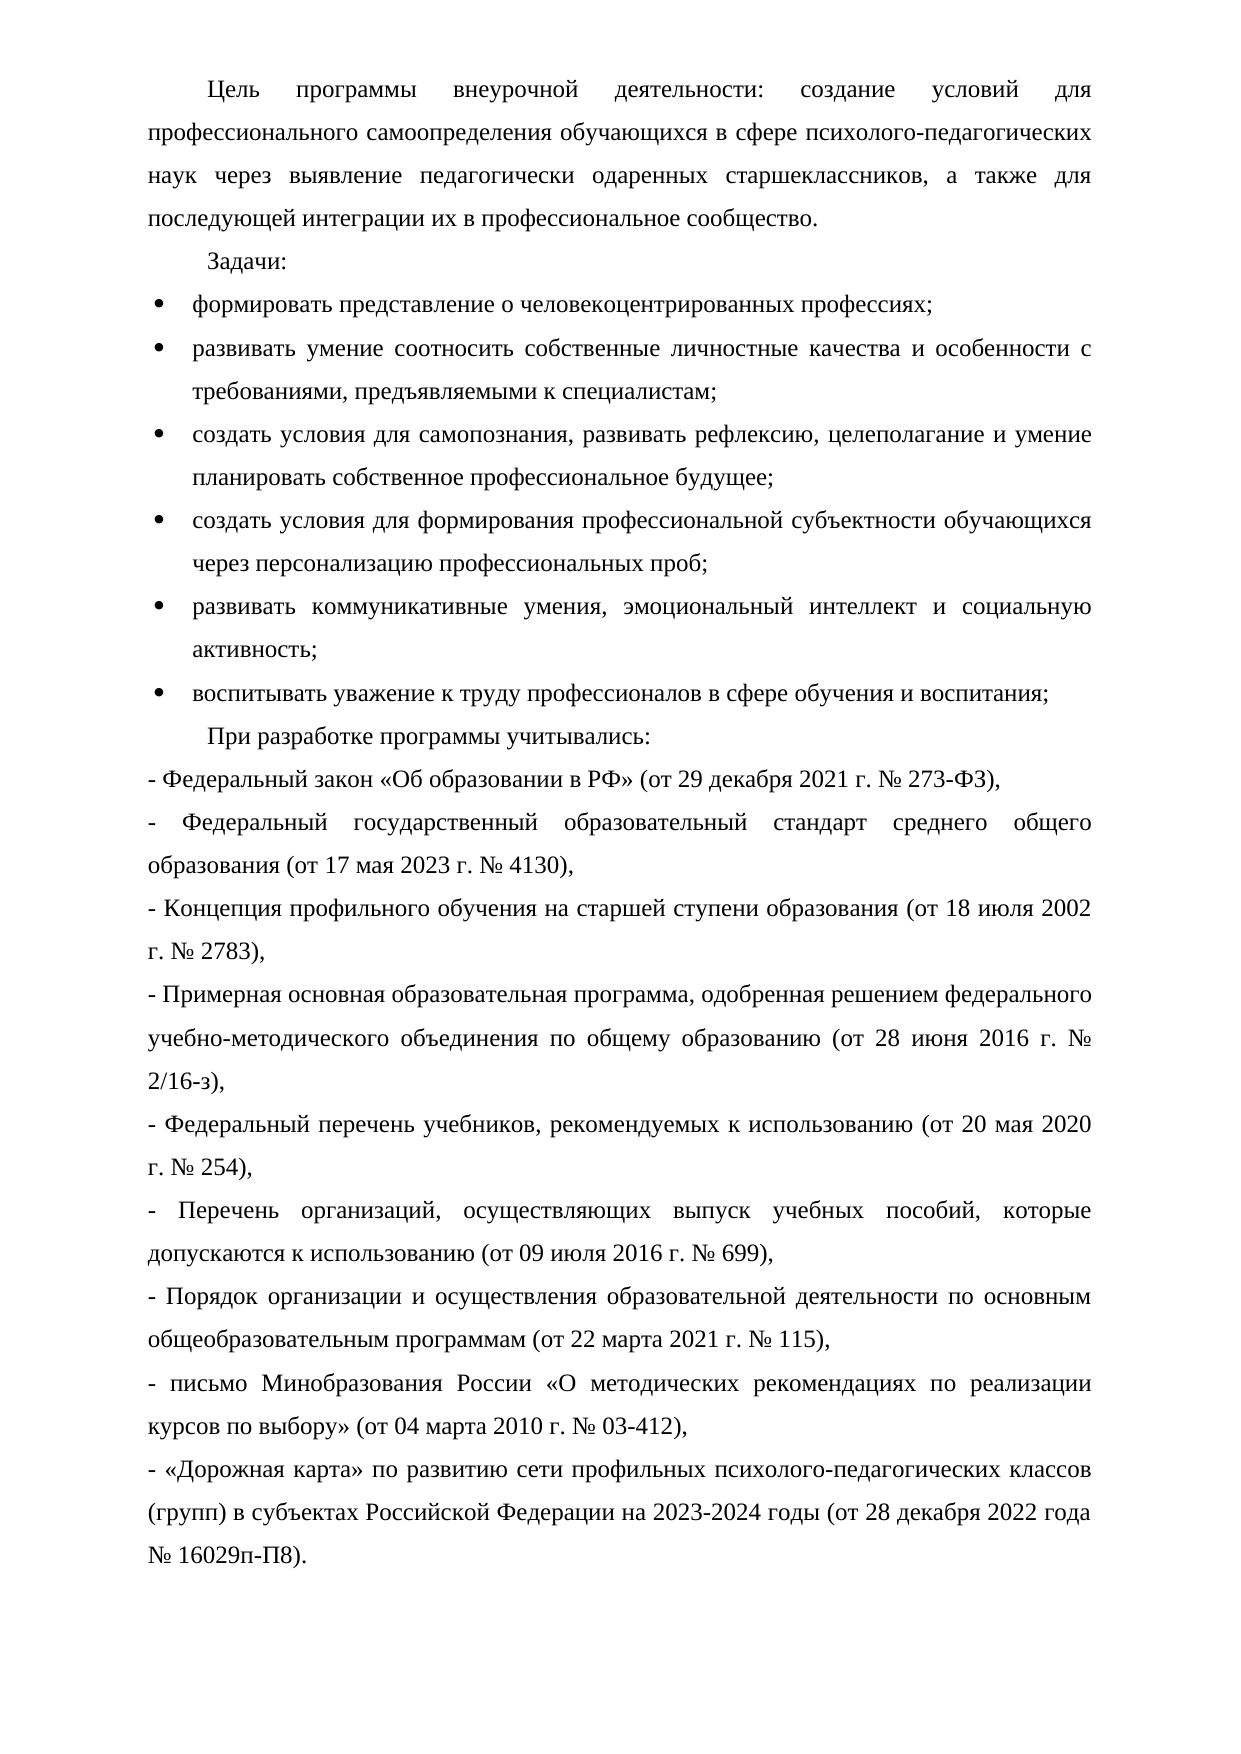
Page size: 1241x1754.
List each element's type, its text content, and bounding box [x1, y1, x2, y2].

text - Концепция профильного обучения на старшей ступени образования (от 18 июля 2002 г. № 2783), [148, 893, 1092, 965]
list формировать представление о человекоцентрированных профессиях; [154, 289, 1092, 318]
text - Федеральный перечень учебников, рекомендуемых к использованию (от 20 мая 2020 г. № 254), [148, 1109, 1092, 1181]
text - Примерная основная образовательная программа, одобренная решением федерального учебно-методического объединения по общему образованию (от 28 июня 2016 г. № 2/16-з), [148, 979, 1092, 1094]
list создать условия для самопознания, развивать рефлексию, целеполагание и умение планировать собственное профессиональное будущее; [154, 419, 1092, 491]
text - письмо Минобразования России «О методических рекомендациях по реализации курсов по выбору» (от 04 марта 2010 г. № 03-412), [148, 1368, 1092, 1439]
text - Перечень организаций, осуществляющих выпуск учебных пособий, которые допускаются к использованию (от 09 июля 2016 г. № 699), [148, 1195, 1092, 1267]
text Задачи: [148, 246, 1092, 275]
list развивать умение соотносить собственные личностные качества и особенности с требованиями, предъявляемыми к специалистам; [154, 333, 1092, 404]
list развивать коммуникативные умения, эмоциональный интеллект и социальную активность; [154, 591, 1092, 663]
text При разработке программы учитывались: [148, 721, 1092, 749]
text Цель программы внеурочной деятельности: создание условий для профессионального самоопределения обучающихся в сфере психолого-педагогических наук через выявление педагогически одаренных старшеклассников, а также для последующей интеграции их в профессиональное сообщество. [148, 74, 1092, 232]
text - Федеральный закон «Об образовании в РФ» (от 29 декабря 2021 г. № 273-ФЗ), [148, 764, 1092, 793]
text - Федеральный государственный образовательный стандарт среднего общего образования (от 17 мая 2023 г. № 4130), [148, 807, 1092, 879]
list воспитывать уважение к труду профессионалов в сфере обучения и воспитания; [154, 678, 1092, 706]
text - Порядок организации и осуществления образовательной деятельности по основным общеобразовательным программам (от 22 марта 2021 г. № 115), [148, 1281, 1092, 1353]
text - «Дорожная карта» по развитию сети профильных психолого-педагогических классов (групп) в субъектах Российской Федерации на 2023-2024 годы (от 28 декабря 2022 года № 16029п-П8). [148, 1454, 1092, 1569]
list создать условия для формирования профессиональной субъектности обучающихся через персонализацию профессиональных проб; [154, 505, 1092, 577]
